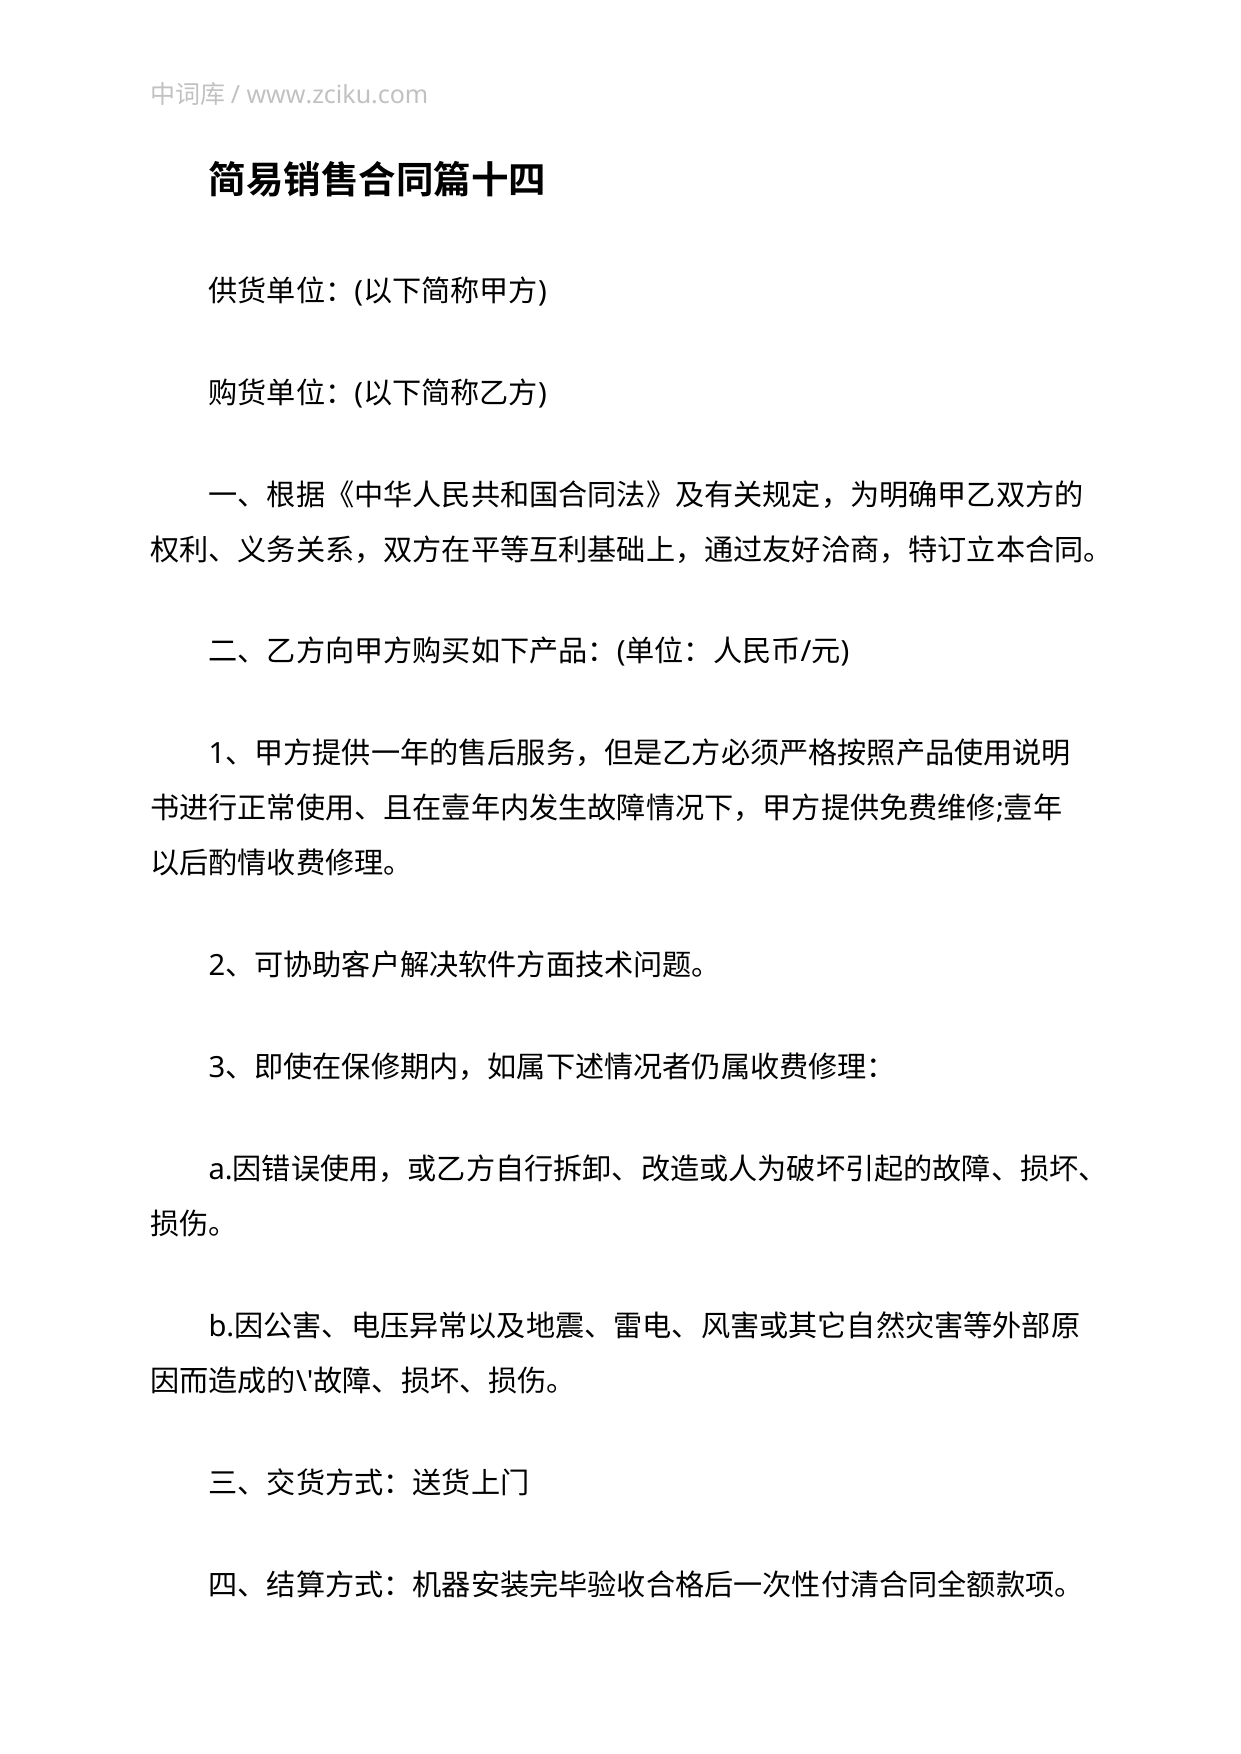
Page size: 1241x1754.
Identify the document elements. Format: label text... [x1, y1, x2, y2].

text 1、甲方提供一年的售后服务，但是乙方必须严格按照产品使用说明书进行正常使用、且在壹年内发生故障情况下，甲方提供免费维修;壹年以后酌情收费修理。 [150, 730, 1090, 882]
text 2、可协助客户解决软件方面技术问题。 [150, 942, 1090, 984]
text 四、结算方式：机器安装完毕验收合格后一次性付清合同全额款项。 [150, 1561, 1090, 1603]
text 供货单位：(以下简称甲方) [150, 267, 1090, 310]
text a.因错误使用，或乙方自行拆卸、改造或人为破坏引起的故障、损坏、损伤。 [150, 1146, 1090, 1243]
text 二、乙方向甲方购买如下产品：(单位：人民币/元) [150, 628, 1090, 670]
text b.因公害、电压异常以及地震、雷电、风害或其它自然灾害等外部原因而造成的\'故障、损坏、损伤。 [150, 1302, 1090, 1400]
text 三、交货方式：送货上门 [150, 1459, 1090, 1502]
text 购货单位：(以下简称乙方) [150, 369, 1090, 412]
text 简易销售合同篇十四 [150, 150, 1090, 204]
text 3、即使在保修期内，如属下述情况者仍属收费修理： [150, 1044, 1090, 1086]
text 一、根据《中华人民共和国合同法》及有关规定，为明确甲乙双方的权利、义务关系，双方在平等互利基础上，通过友好洽商，特订立本合同。 [150, 471, 1090, 568]
